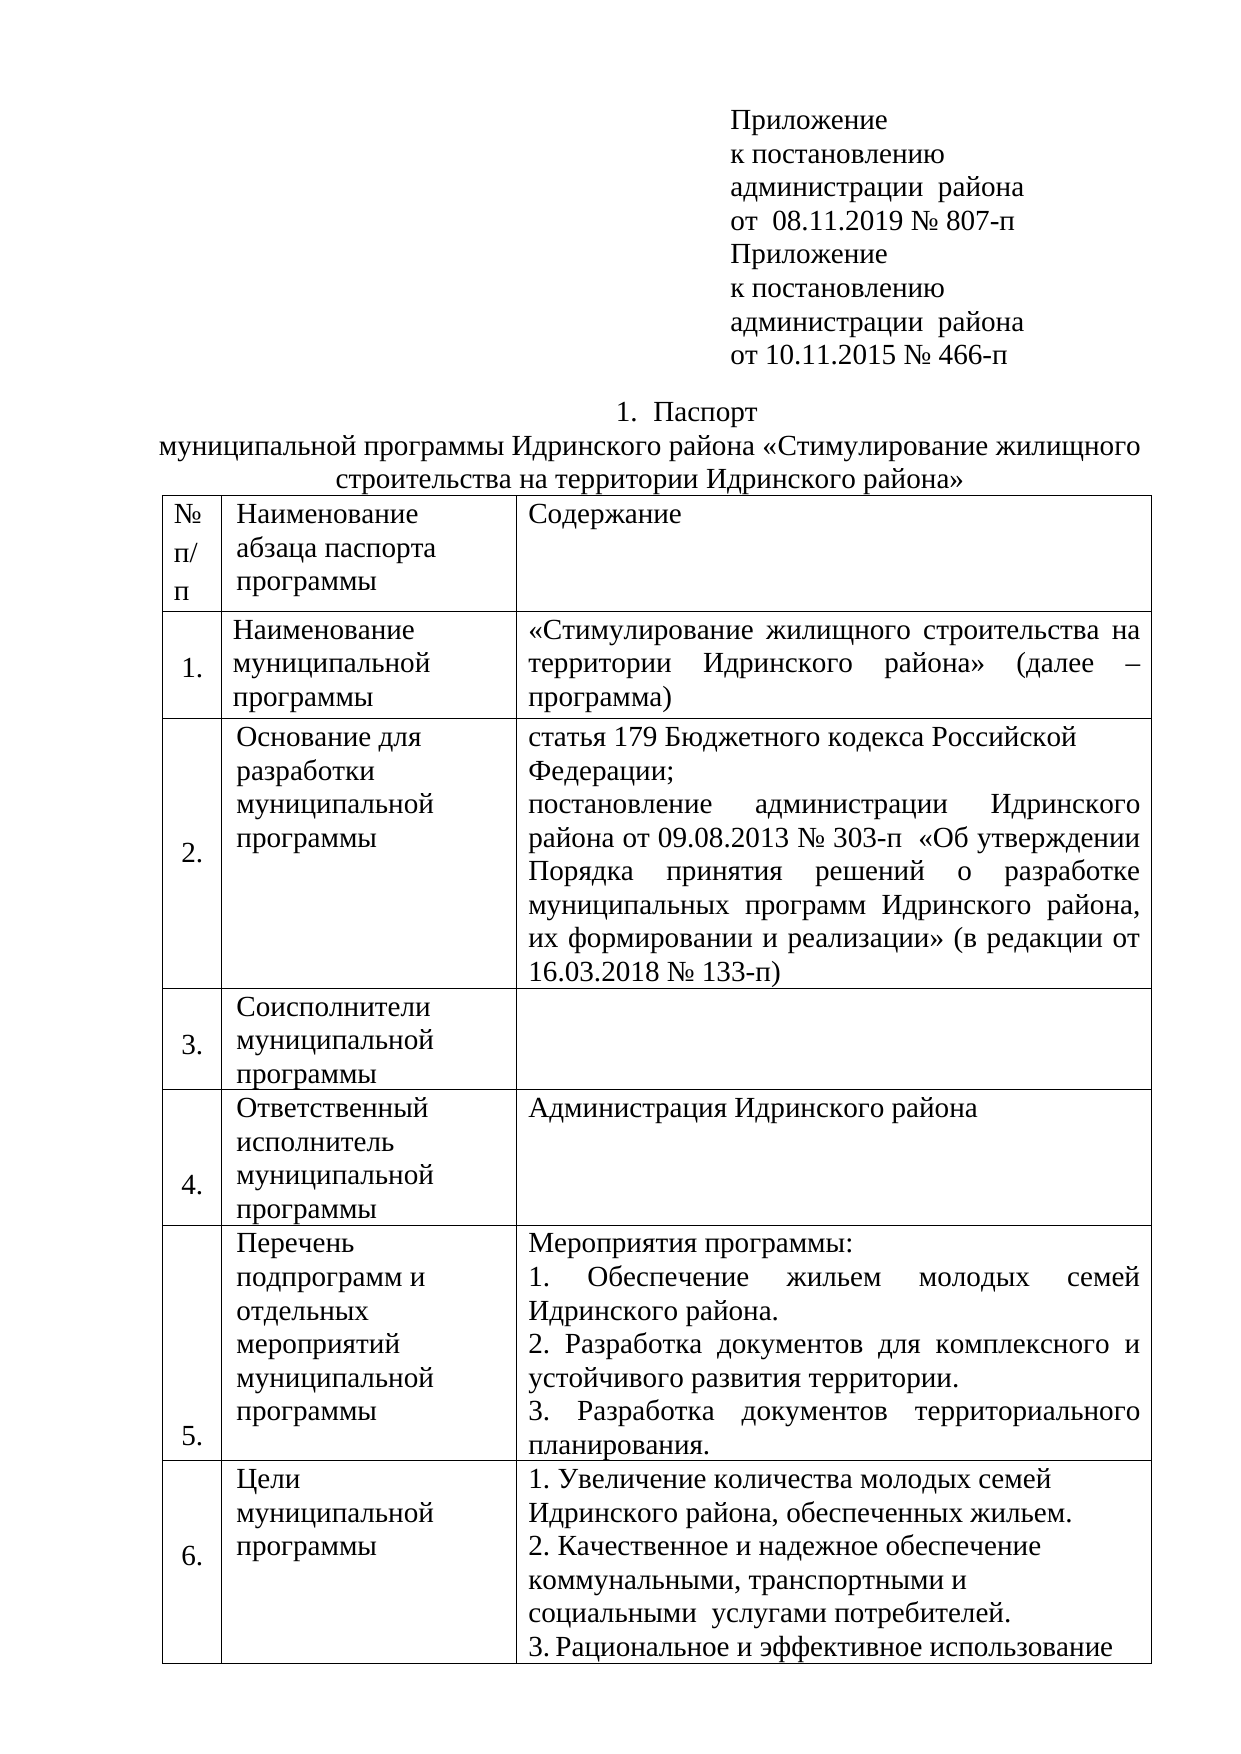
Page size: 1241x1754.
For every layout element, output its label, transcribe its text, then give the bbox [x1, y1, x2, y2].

table_cell Администрация Идринского района [517, 1090, 1151, 1224]
table_cell 5. [163, 1226, 221, 1460]
table_header № п/п [163, 496, 221, 611]
table_cell «Стимулирование жилищного строительства на территории Идринского района» (далее – программа) [517, 612, 1151, 718]
table_cell статья 179 Бюджетного кодекса Российской Федерации; постановление администрации Идринского района от 09.08.2013 № 303-п «Об утверждении Порядка принятия решений о разработке муниципальных программ Идринского района, их формировании и реализации» (в редакции от 16.03.2018 № 133-п) [517, 719, 1151, 988]
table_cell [517, 1461, 1151, 1663]
table_cell Ответственный исполнитель муниципальной программы [222, 1090, 516, 1224]
table_cell . 3. [163, 989, 221, 1089]
table_cell Мероприятия программы: 1. Обеспечение жильем молодых семей Идринского района. 2. Разработка документов для комплексного и устойчивого развития территории. 3. Разработка документов территориального планирования. [517, 1226, 1151, 1460]
table_header Содержание [517, 496, 1151, 611]
list Паспорт [222, 394, 1152, 428]
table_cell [222, 1461, 516, 1663]
table_cell Перечень подпрограмм и отдельных мероприятий муниципальной программы [222, 1226, 516, 1460]
table_cell Основание для разработки муниципальной программы [222, 719, 516, 988]
table_cell 4. [163, 1090, 221, 1224]
table_header Наименование абзаца паспорта программы [222, 496, 516, 611]
table_cell 1 1. [163, 612, 221, 718]
table_cell 2. [163, 719, 221, 988]
table_cell [517, 989, 1151, 1089]
text муниципальной программы Идринского района «Стимулирование жилищного строительства на территории Идринского района» [148, 428, 1152, 495]
table_cell 6. [163, 1461, 221, 1663]
table_cell Наименование муниципальной программы [222, 612, 516, 718]
table_cell Соисполнители муниципальной программы [222, 989, 516, 1089]
